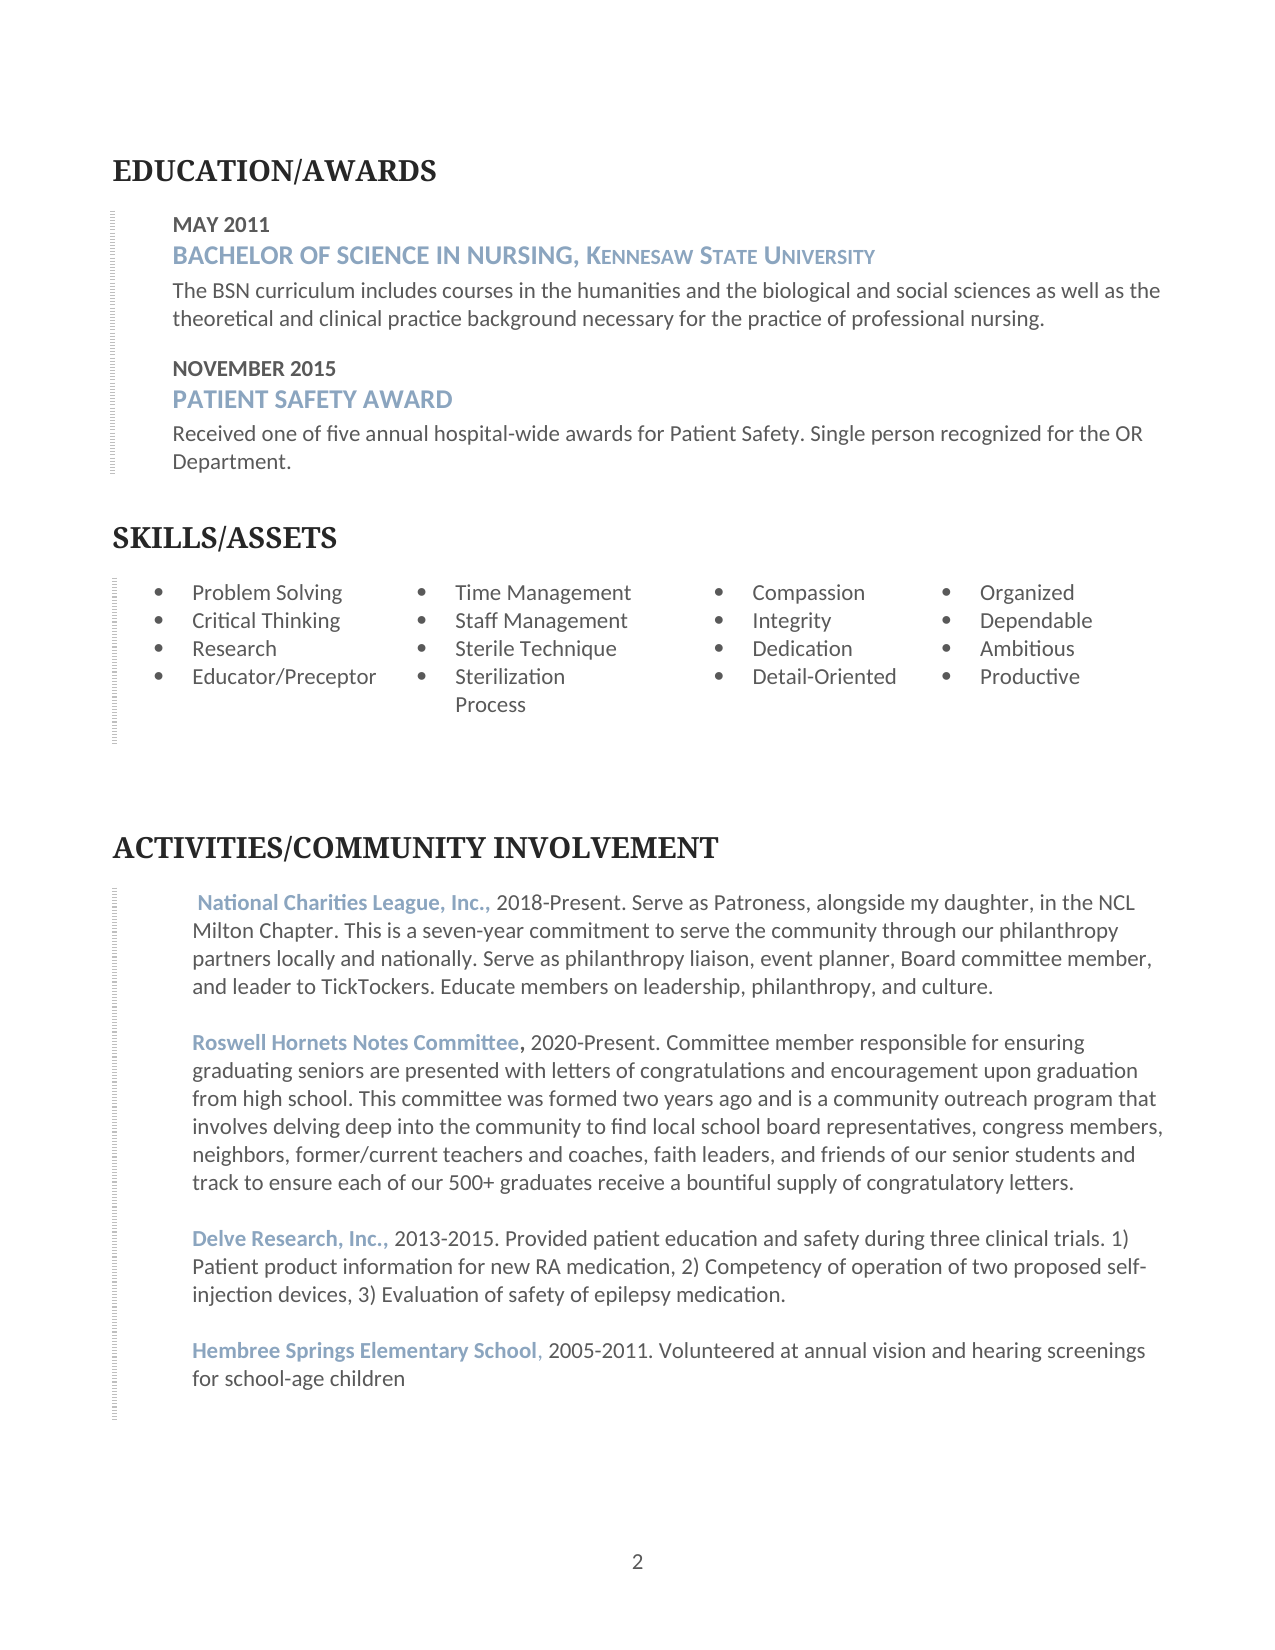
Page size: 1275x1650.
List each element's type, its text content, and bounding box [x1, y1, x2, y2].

subtitle /community involvement [112, 827, 1162, 867]
table_header National Charities League, Inc., 2018-Present. Serve as Patroness, alongside my daughter, in the NCL Milton Chapter. This is a seven-year commitment to serve the community through our philanthropy partners locally and nationally. Serve as philanthropy liaison, event planner, Board committee member, and leader to TickTockers. Educate members on leadership, philanthropy, and culture. Roswell Hornets Notes Committee, 2020-Present. Committee member responsible for ensuring graduating seniors are presented with letters of congratulations and encouragement upon graduation from high school. This committee was formed two years ago and is a community outreach program that involves delving deep into the community to find local school board representatives, congress members, neighbors, former/current teachers and coaches, faith leaders, and friends of our senior students and track to ensure each of our 500+ graduates receive a bountiful supply of congratulatory letters. Delve Research, Inc., 2013-2015. Provided patient education and safety during three clinical trials. 1) Patient product information for new RA medication, 2) Competency of operation of two proposed self-injection devices, 3) Evaluation of safety of epilepsy medication. Hembree Springs Elementary School, 2005-2011. Volunteered at annual vision and hearing screenings for school-age children [115, 888, 1165, 1420]
table_header Compassion Integrity Dedication Detail-Oriented [640, 578, 903, 746]
table_cell november 2015 patient Safety award Received one of five annual hospital-wide awards for Patient Safety. Single person recognized for the OR Department. [113, 332, 1162, 476]
subtitle Education/awards [112, 150, 1162, 190]
subtitle Skills/assets [112, 517, 1162, 557]
table_header Time Management Staff Management Sterile Technique Sterilization Process [378, 578, 640, 746]
table_header Organized Dependable Ambitious Productive [903, 578, 1165, 746]
table_header may 2011 Bachelor of science in nursing, Kennesaw State University The BSN curriculum includes courses in the humanities and the biological and social sciences as well as the theoretical and clinical practice background necessary for the practice of professional nursing. [113, 211, 1162, 332]
table_header Problem Solving Critical Thinking Research Educator/Preceptor [115, 578, 378, 746]
